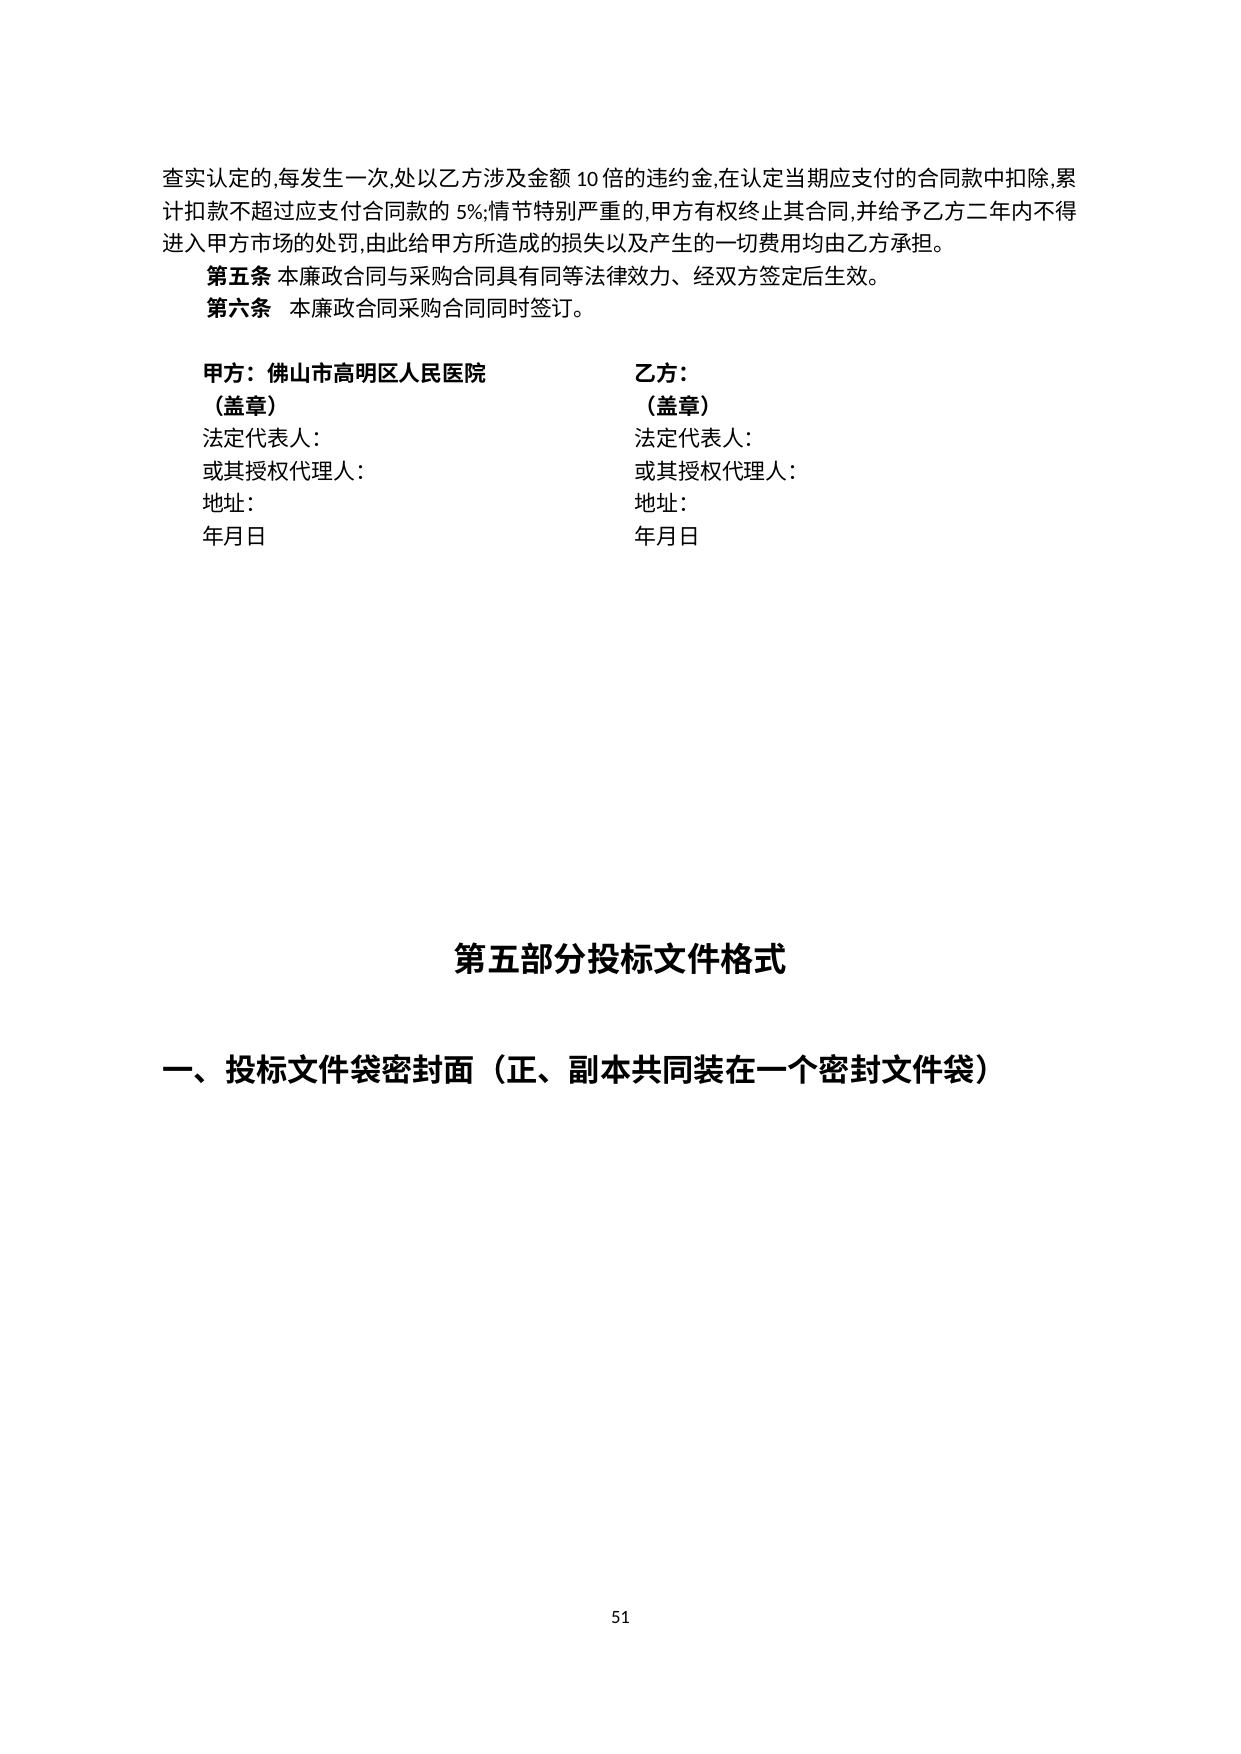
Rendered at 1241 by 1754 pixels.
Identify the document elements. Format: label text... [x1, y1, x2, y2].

table_cell 年月日 [151, 520, 584, 552]
table_cell 地址： [584, 487, 1016, 519]
table_cell 年月日 [584, 520, 1016, 552]
text 第五条 本廉政合同与采购合同具有同等法律效力、经双方签定后生效。 [162, 259, 1078, 292]
text 第五部分投标文件格式 [162, 924, 1078, 989]
text 第六条 本廉政合同采购合同同时签订。 [162, 292, 1078, 324]
table_cell 法定代表人： [151, 422, 584, 454]
table_header 甲方：佛山市高明区人民医院 （盖章） [151, 357, 584, 422]
text 一、投标文件袋密封面（正、副本共同装在一个密封文件袋） [162, 1035, 1078, 1100]
table_cell 或其授权代理人： [584, 455, 1016, 487]
table_cell 或其授权代理人： [151, 455, 584, 487]
table_header 乙方： （盖章） [584, 357, 1016, 422]
table_cell 法定代表人： [584, 422, 1016, 454]
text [162, 162, 1078, 259]
table_cell 地址： [151, 487, 584, 519]
